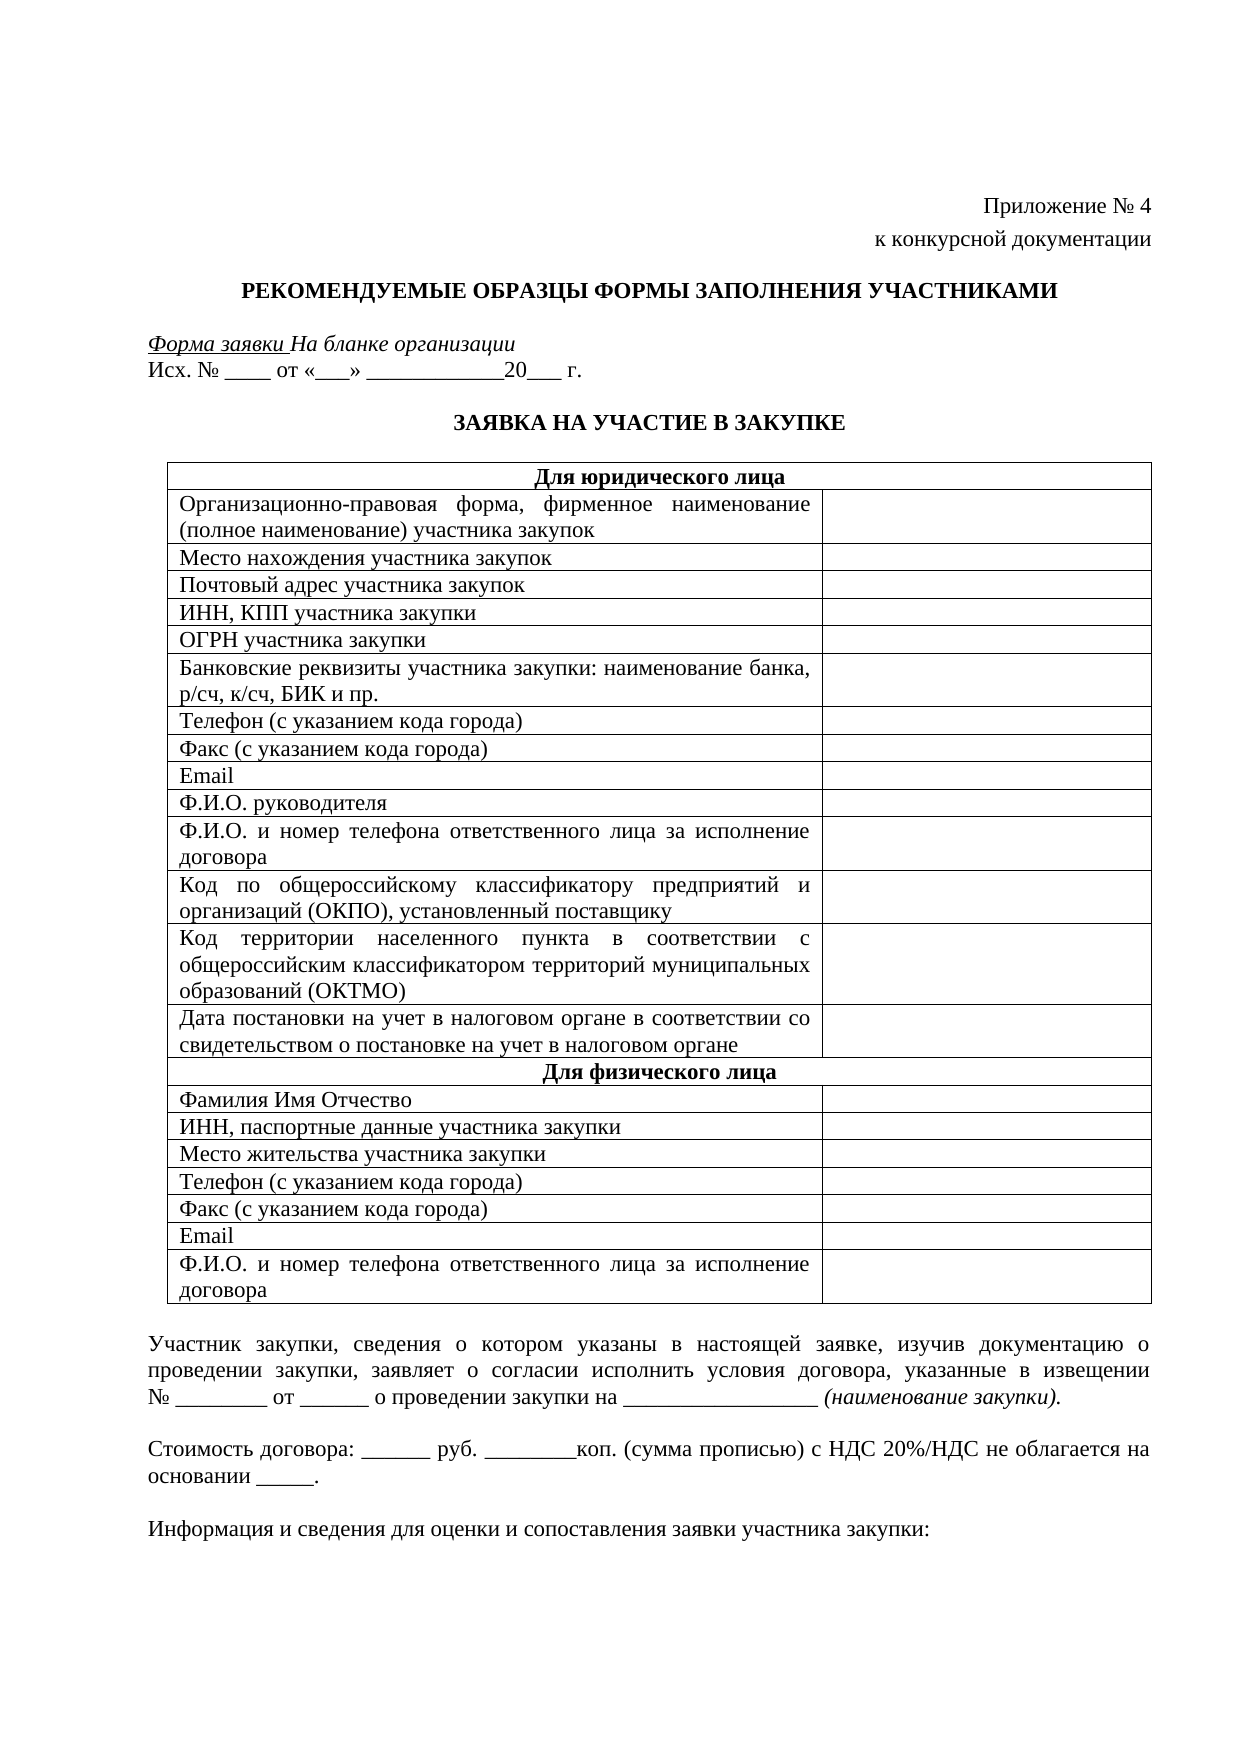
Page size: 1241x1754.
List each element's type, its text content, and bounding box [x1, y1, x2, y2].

table_cell [823, 871, 1151, 923]
table_cell Банковские реквизиты участника закупки: наименование банка, р/сч, к/сч, БИК и пр. [168, 654, 822, 706]
table_cell [823, 790, 1151, 816]
text РЕКОМЕНДУЕМЫЕ ОБРАЗЦЫ ФОРМЫ ЗАПОЛНЕНИЯ УЧАСТНИКАМИ [148, 277, 1152, 304]
table_cell [823, 817, 1151, 869]
table_cell Организационно-правовая форма, фирменное наименование (полное наименование) участника закупок [168, 490, 822, 543]
table_cell [823, 1195, 1151, 1222]
table_cell Место нахождения участника закупок [168, 544, 822, 570]
table_cell [823, 735, 1151, 761]
text ЗАЯВКА НА УЧАСТИЕ В ЗАКУПКЕ [148, 409, 1152, 435]
table_cell [823, 490, 1151, 543]
table_cell ОГРН участника закупки [168, 626, 822, 652]
table_cell Код по общероссийскому классификатору предприятий и организаций (ОКПО), установленный поставщику [168, 871, 822, 923]
text к конкурсной документации [148, 224, 1152, 251]
table_cell ИНН, КПП участника закупки [168, 599, 822, 625]
text Стоимость договора: ______ руб. ________коп. (сумма прописью) с НДС 20%/НДС не облагается на основании _____. [148, 1436, 1152, 1488]
table_cell Дата постановки на учет в налоговом органе в соответствии со свидетельством о постановке на учет в налоговом органе [168, 1005, 822, 1057]
text Участник закупки, сведения о котором указаны в настоящей заявке, изучив документацию о проведении закупки, заявляет о согласии исполнить условия договора, указанные в извещении № ________ от ______ о проведении закупки на _________________ (наименование закупки). [148, 1330, 1152, 1409]
table_cell [823, 1005, 1151, 1057]
table_cell [823, 544, 1151, 570]
table_cell Почтовый адрес участника закупок [168, 571, 822, 598]
table_cell Для физического лица [168, 1058, 1151, 1084]
text Форма заявки На бланке организации [148, 330, 1152, 356]
table_cell [823, 599, 1151, 625]
text Приложение № 4 [811, 192, 1152, 218]
table_cell Телефон (с указанием кода города) [168, 707, 822, 734]
table_cell [823, 924, 1151, 1003]
table_cell [823, 762, 1151, 788]
table_cell [823, 626, 1151, 652]
table_cell [823, 1086, 1151, 1112]
table_cell [823, 1168, 1151, 1194]
table_header Для юридического лица [168, 463, 1151, 489]
table_cell ИНН, паспортные данные участника закупки [168, 1113, 822, 1139]
table_cell [823, 654, 1151, 706]
table_cell Код территории населенного пункта в соответствии с общероссийским классификатором территорий муниципальных образований (ОКТМО) [168, 924, 822, 1003]
table_cell Факс (с указанием кода города) [168, 735, 822, 761]
table_cell [823, 1223, 1151, 1249]
table_cell Фамилия Имя Отчество [168, 1086, 822, 1112]
table_cell Факс (с указанием кода города) [168, 1195, 822, 1222]
table_cell [823, 1250, 1151, 1303]
table_cell [823, 571, 1151, 598]
table_cell Ф.И.О. и номер телефона ответственного лица за исполнение договора [168, 1250, 822, 1303]
table_cell Ф.И.О. и номер телефона ответственного лица за исполнение договора [168, 817, 822, 869]
table_cell [823, 707, 1151, 734]
table_cell Место жительства участника закупки [168, 1140, 822, 1167]
table_cell Телефон (с указанием кода города) [168, 1168, 822, 1194]
table_cell Email [168, 1223, 822, 1249]
table_cell Ф.И.О. руководителя [168, 790, 822, 816]
text Информация и сведения для оценки и сопоставления заявки участника закупки: [148, 1514, 1152, 1541]
table_cell Email [168, 762, 822, 788]
text Исх. № ____ от «___» ____________20___ г. [148, 356, 1152, 383]
table_cell [823, 1113, 1151, 1139]
table_cell [823, 1140, 1151, 1167]
